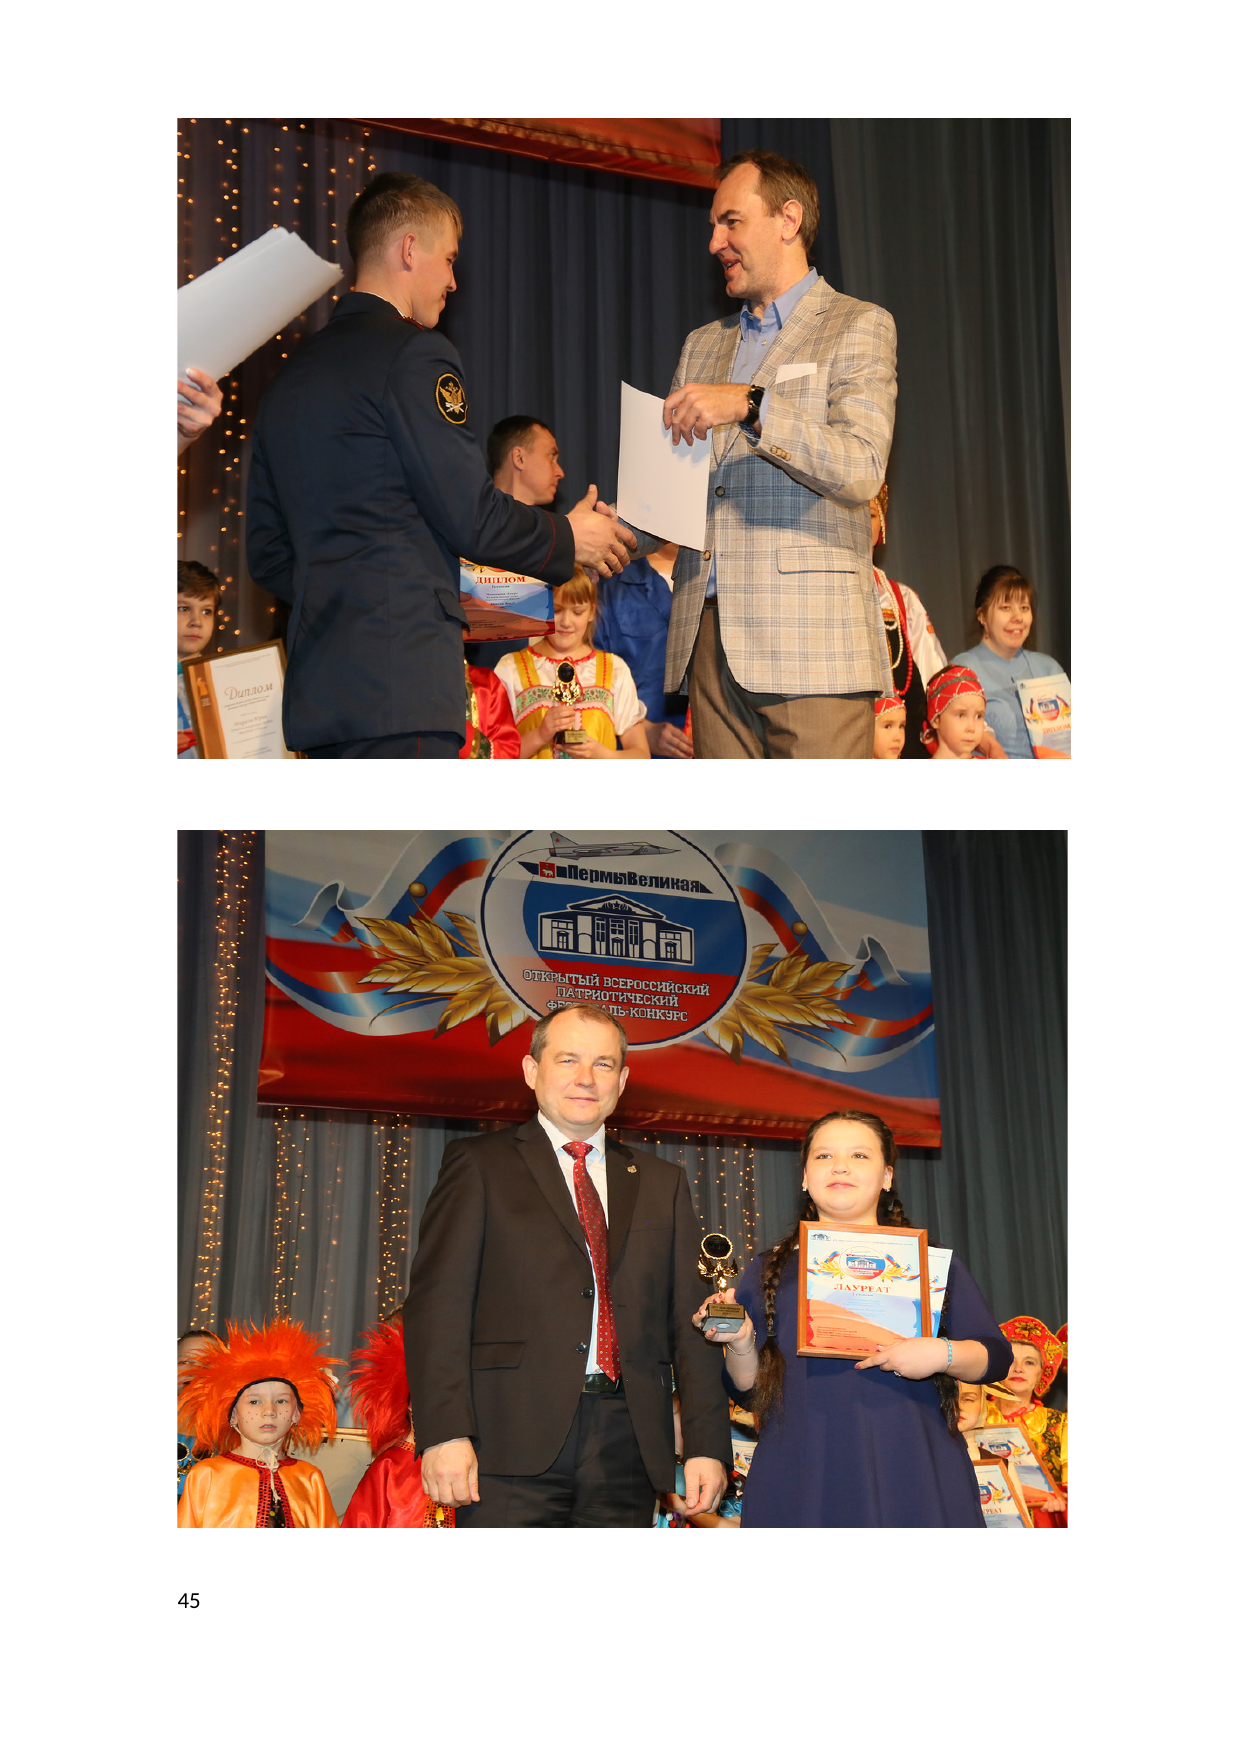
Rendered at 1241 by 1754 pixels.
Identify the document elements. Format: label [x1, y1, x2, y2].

picture [177, 830, 1068, 1528]
picture [177, 118, 1071, 759]
